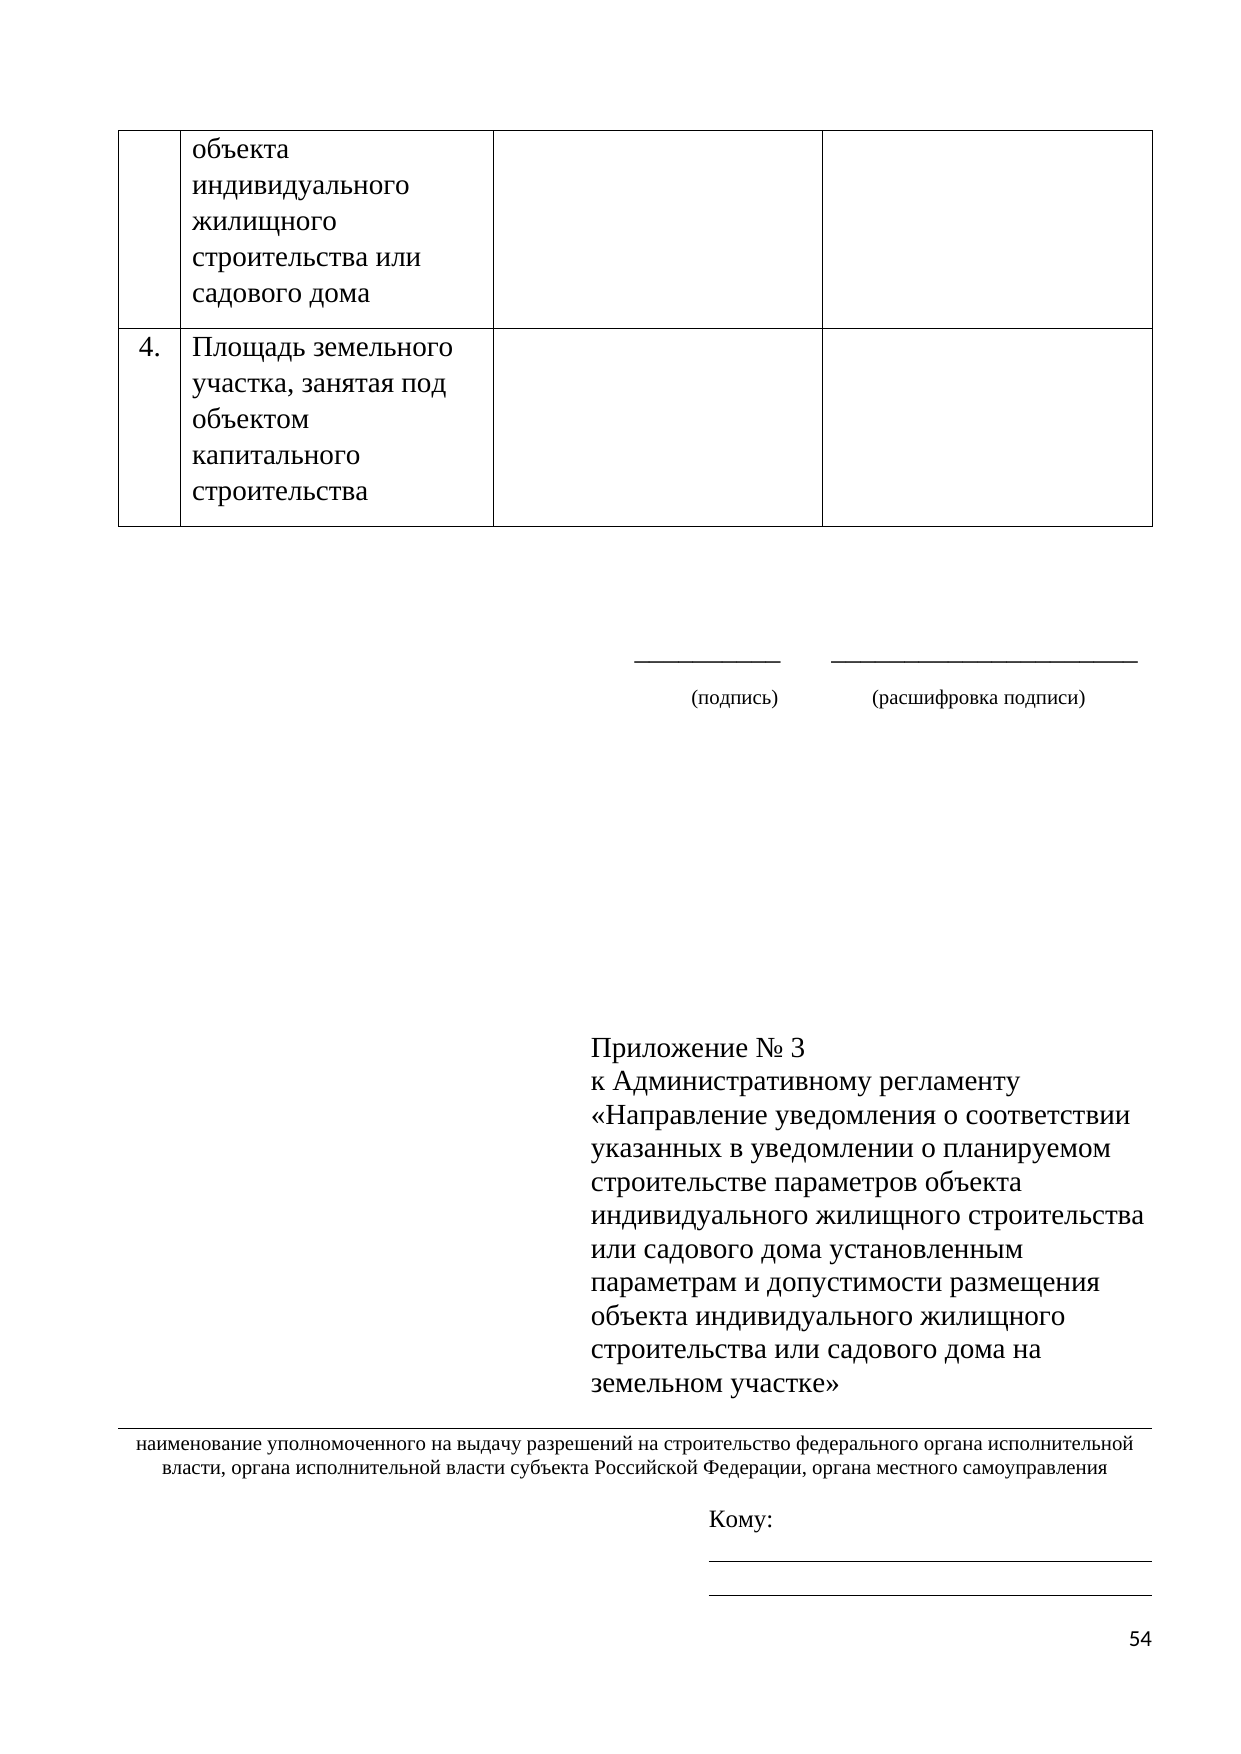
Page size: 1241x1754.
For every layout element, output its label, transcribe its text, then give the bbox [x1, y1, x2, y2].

text Кому: [709, 1504, 1152, 1532]
table_cell 4. [119, 329, 180, 526]
text Приложение № 3 [591, 1030, 1152, 1063]
table_cell [823, 131, 1152, 328]
text наименование уполномоченного на выдачу разрешений на строительство федерального органа исполнительной власти, органа исполнительной власти субъекта Российской Федерации, органа местного самоуправления [118, 1429, 1152, 1479]
text (подпись) (расшифровка подписи) [118, 685, 1152, 709]
table_cell [494, 329, 822, 526]
text __________ _____________________ [561, 632, 1152, 666]
table_cell Площадь земельного участка, занятая под объектом капитального строительства [181, 329, 493, 526]
table_cell [494, 131, 822, 328]
table_cell [823, 329, 1152, 526]
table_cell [181, 131, 493, 328]
text к Административному регламенту « [591, 1063, 1152, 1399]
table_cell 3. [119, 131, 180, 328]
